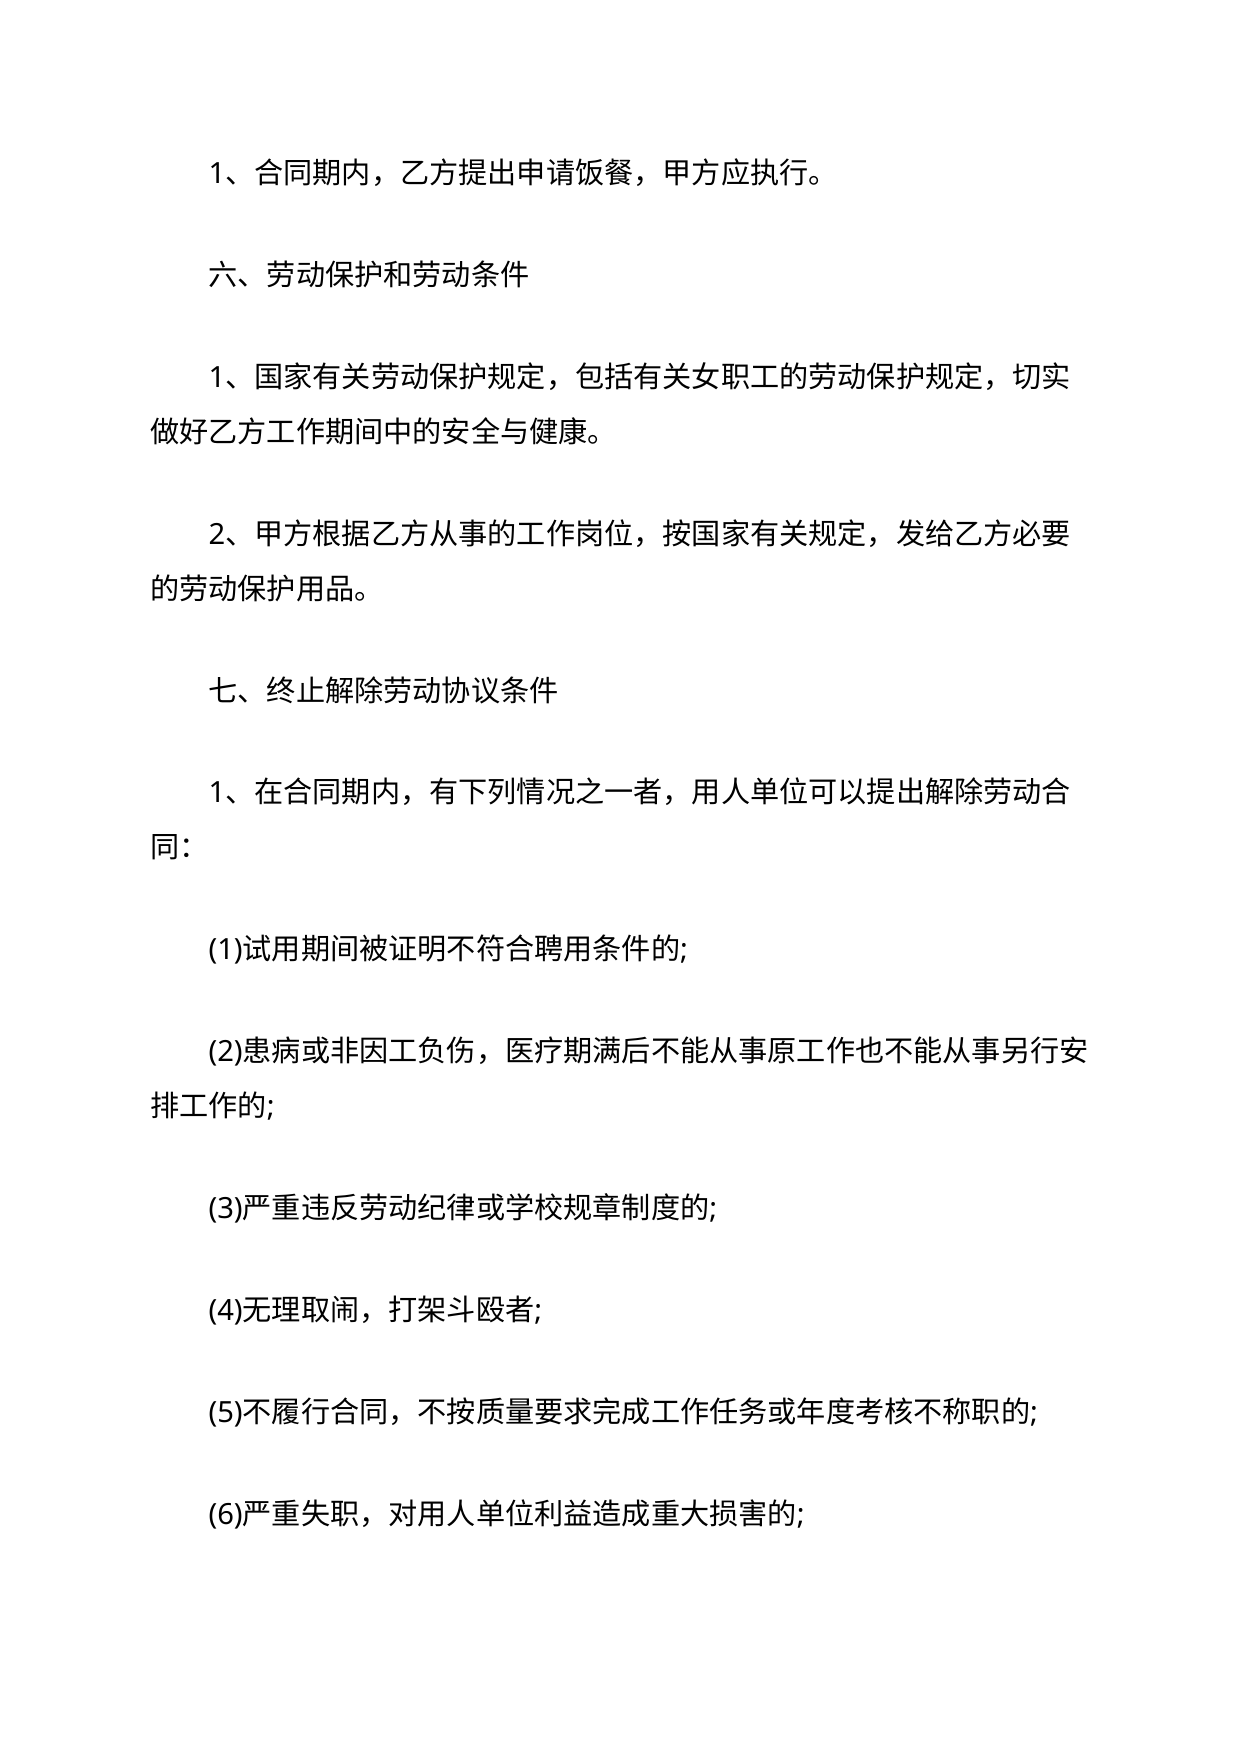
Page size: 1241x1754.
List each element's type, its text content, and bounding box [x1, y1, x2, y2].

text (1)试用期间被证明不符合聘用条件的; [150, 926, 1090, 968]
text 1、合同期内，乙方提出申请饭餐，甲方应执行。 [150, 150, 1090, 192]
text (3)严重违反劳动纪律或学校规章制度的; [150, 1185, 1090, 1227]
text (6)严重失职，对用人单位利益造成重大损害的; [150, 1491, 1090, 1533]
text 1、国家有关劳动保护规定，包括有关女职工的劳动保护规定，切实做好乙方工作期间中的安全与健康。 [150, 354, 1090, 451]
text 六、劳动保护和劳动条件 [150, 252, 1090, 294]
text (4)无理取闹，打架斗殴者; [150, 1287, 1090, 1329]
text 1、在合同期内，有下列情况之一者，用人单位可以提出解除劳动合同： [150, 769, 1090, 866]
text 2、甲方根据乙方从事的工作岗位，按国家有关规定，发给乙方必要的劳动保护用品。 [150, 511, 1090, 608]
text (2)患病或非因工负伤，医疗期满后不能从事原工作也不能从事另行安排工作的; [150, 1028, 1090, 1125]
text 七、终止解除劳动协议条件 [150, 667, 1090, 709]
text (5)不履行合同，不按质量要求完成工作任务或年度考核不称职的; [150, 1389, 1090, 1431]
